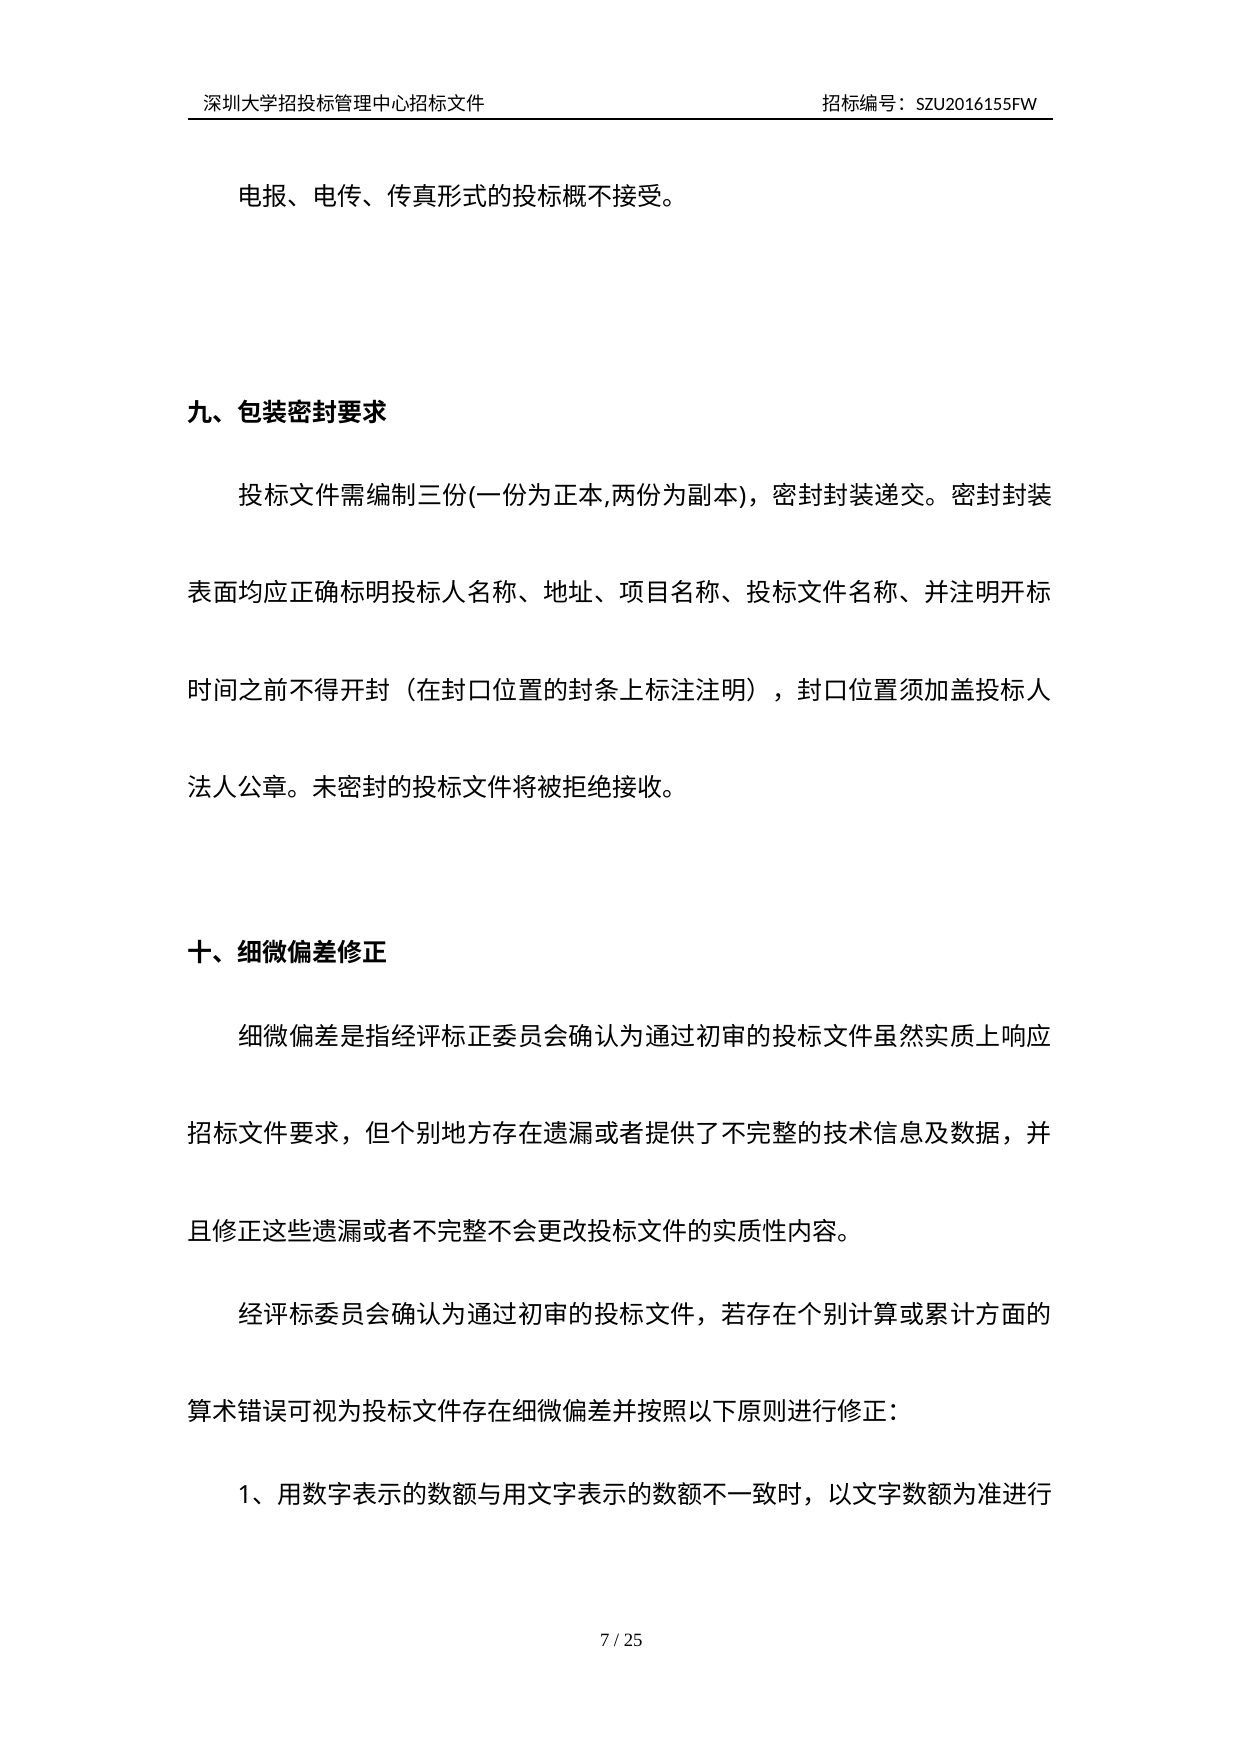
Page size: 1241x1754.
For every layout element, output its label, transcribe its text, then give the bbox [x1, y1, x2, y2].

text 九、包装密封要求 [187, 378, 1053, 443]
text 十、细微偏差修正 [187, 918, 1053, 983]
text 经评标委员会确认为通过初审的投标文件，若存在个别计算或累计方面的算术错误可视为投标文件存在细微偏差并按照以下原则进行修正： [187, 1280, 1053, 1442]
text 电报、电传、传真形式的投标概不接受。 [187, 162, 1053, 227]
text 细微偏差是指经评标正委员会确认为通过初审的投标文件虽然实质上响应招标文件要求，但个别地方存在遗漏或者提供了不完整的技术信息及数据，并且修正这些遗漏或者不完整不会更改投标文件的实质性内容。 [187, 1002, 1053, 1262]
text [187, 1460, 1053, 1525]
text 投标文件需编制三份(一份为正本,两份为副本)，密封封装递交。密封封装表面均应正确标明投标人名称、地址、项目名称、投标文件名称、并注明开标时间之前不得开封（在封口位置的封条上标注注明），封口位置须加盖投标人法人公章。未密封的投标文件将被拒绝接收。 [187, 461, 1053, 818]
